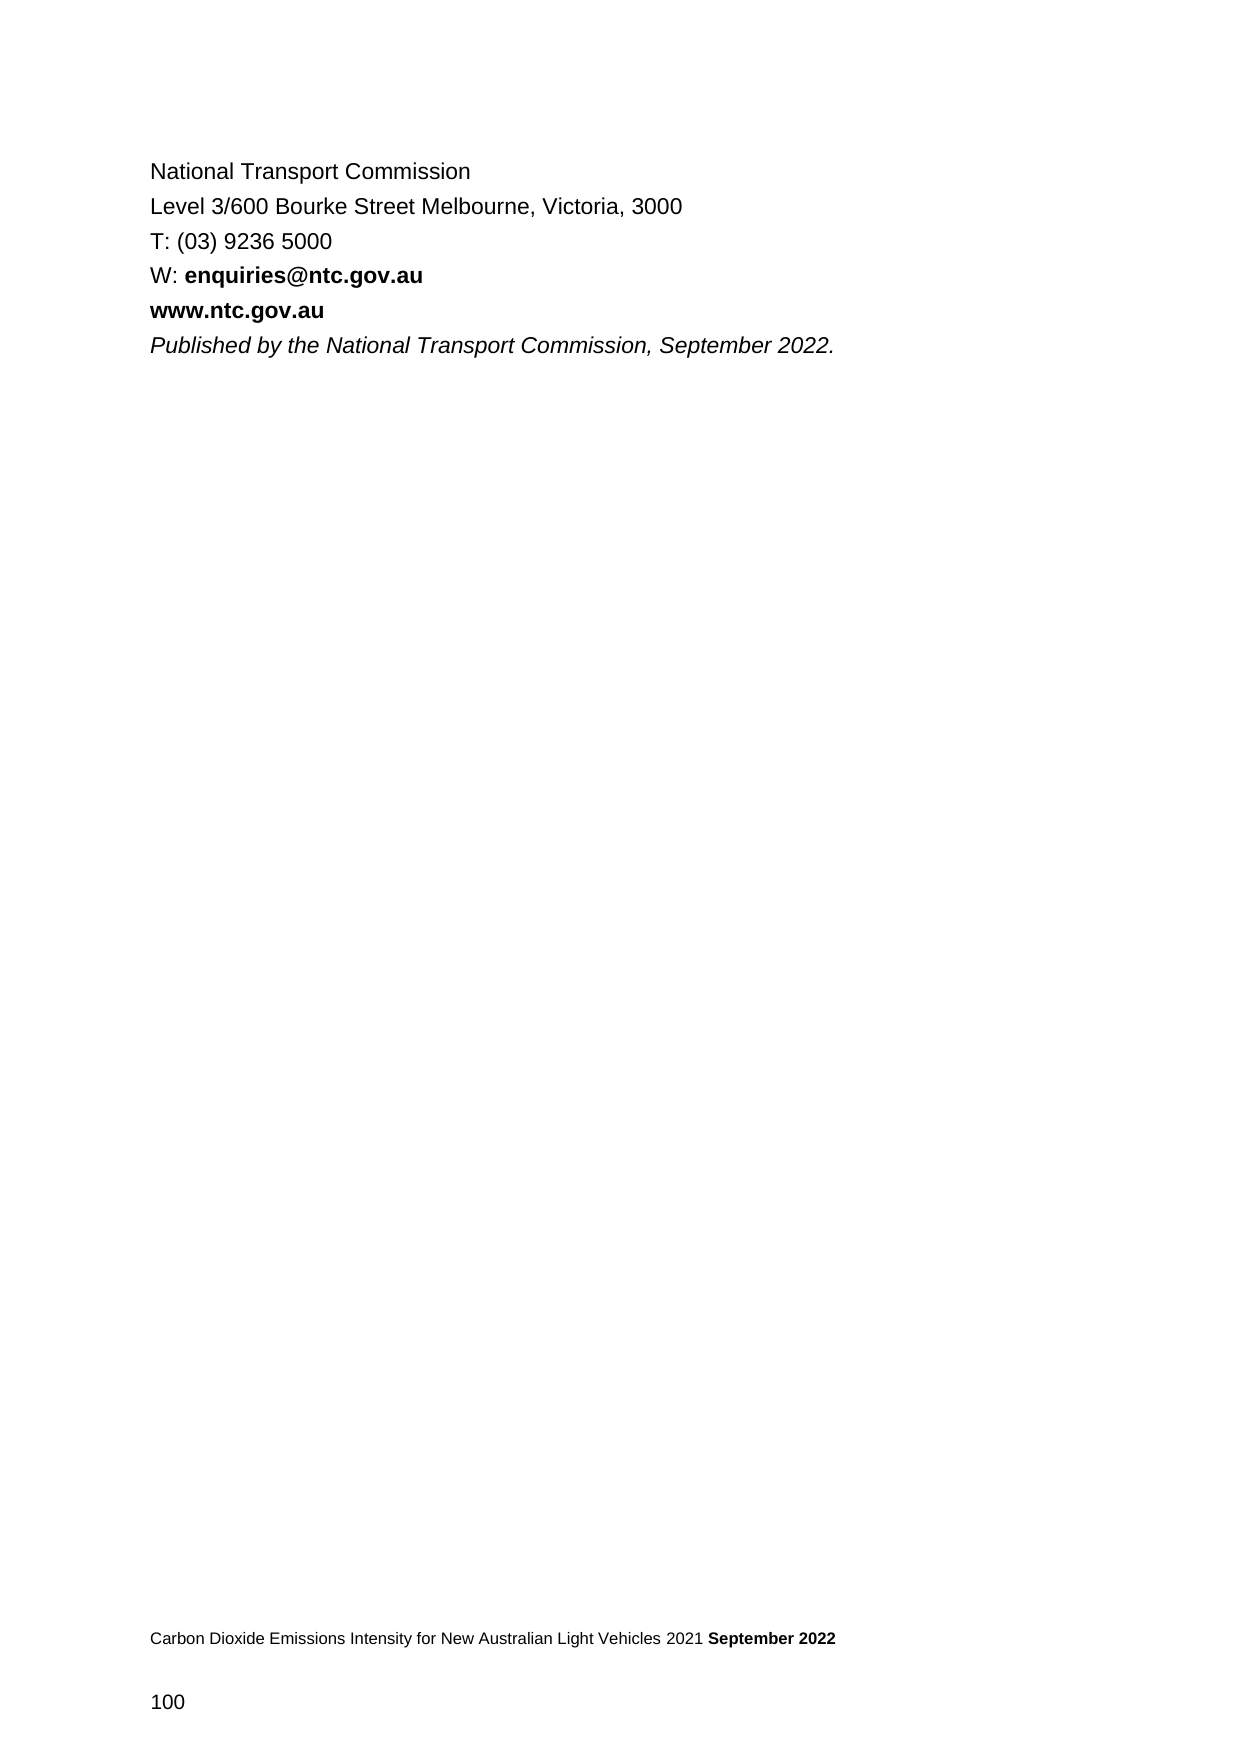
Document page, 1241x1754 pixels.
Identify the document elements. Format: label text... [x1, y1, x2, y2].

text National Transport Commission [150, 158, 1090, 185]
text Level 3/600 Bourke Street Melbourne, Victoria, 3000 [150, 193, 1090, 219]
text T: (03) 9236 5000 [150, 228, 1090, 254]
text Published by the National Transport Commission, September 2022. [150, 332, 1090, 358]
text W: enquiries@ntc.gov.au [150, 262, 1090, 289]
text www.ntc.gov.au [150, 297, 1090, 323]
